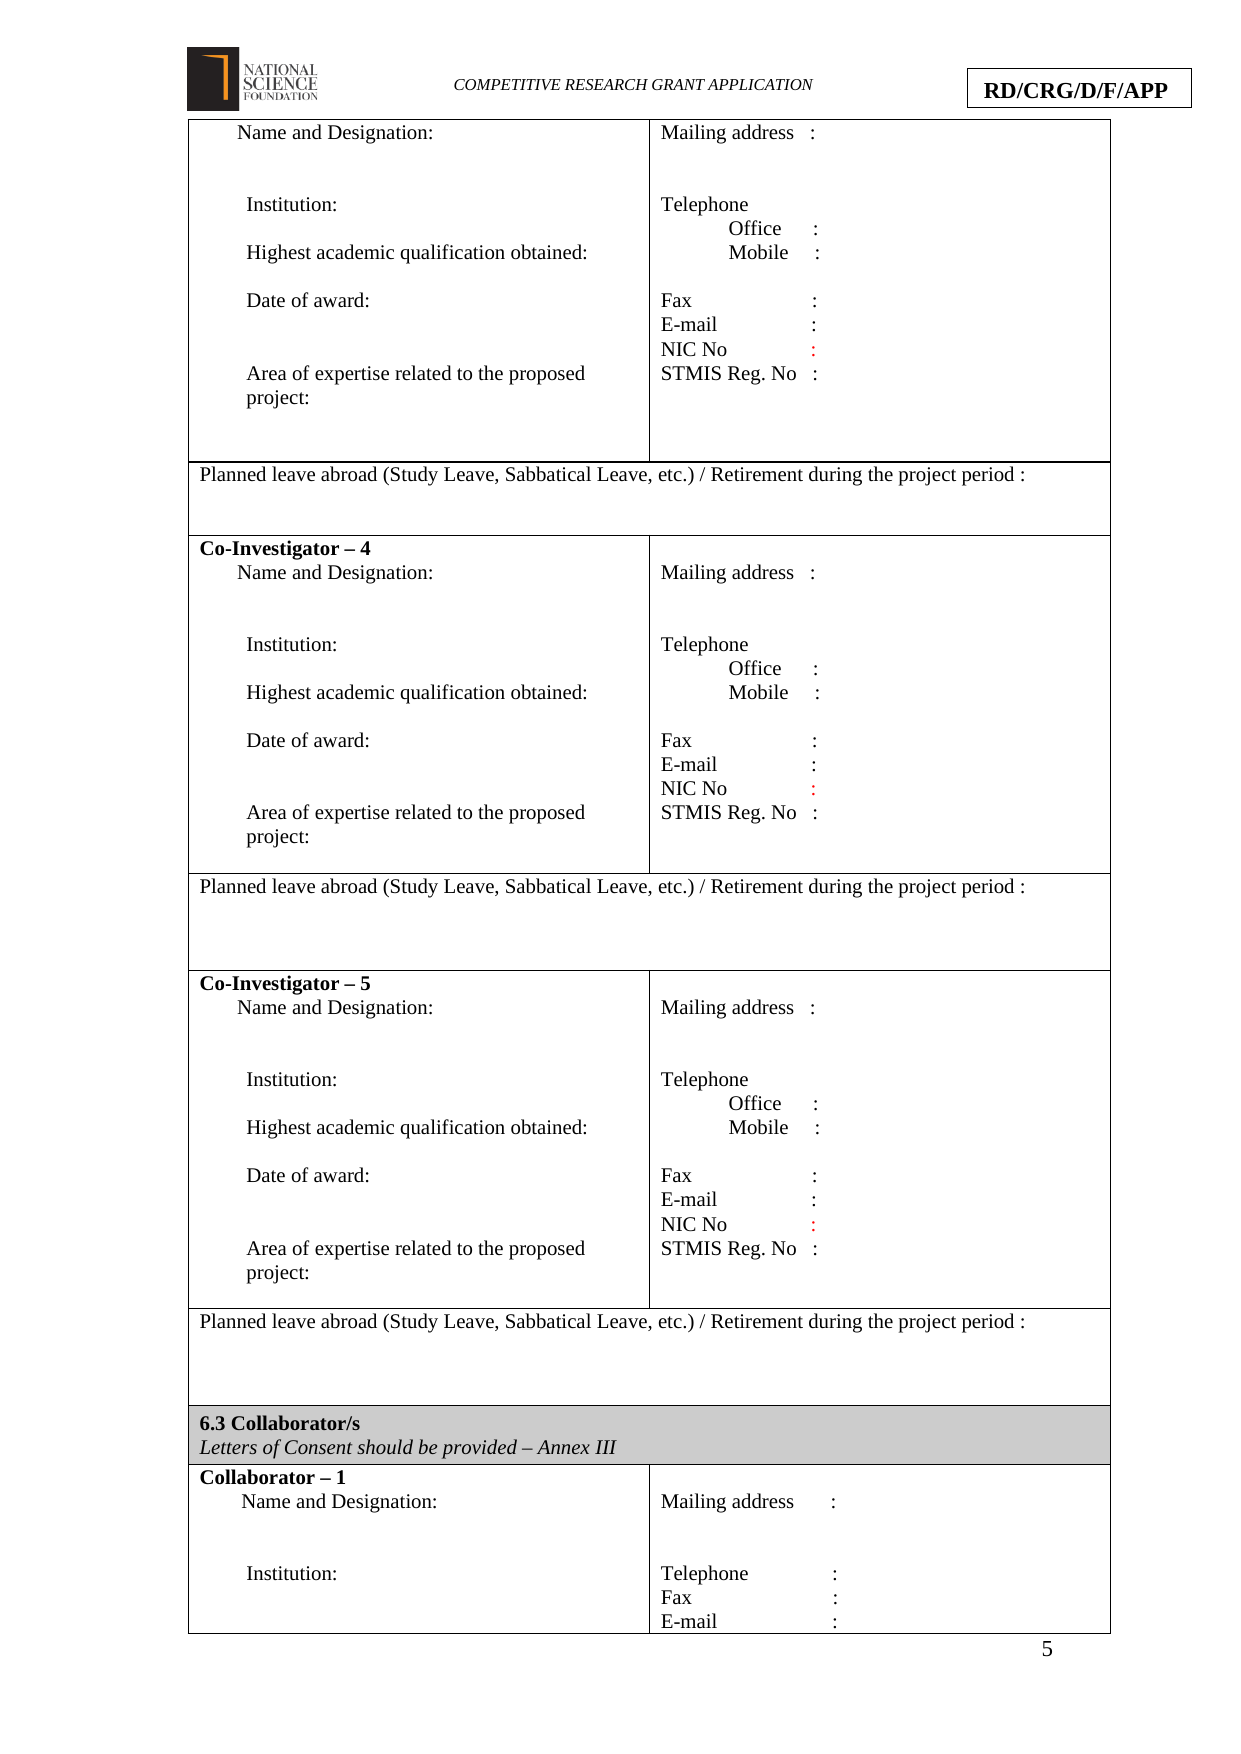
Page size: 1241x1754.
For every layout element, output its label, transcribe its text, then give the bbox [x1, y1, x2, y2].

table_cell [650, 120, 1110, 461]
table_cell Co-Investigator – 4 Name and Designation: Institution: Highest academic qualification obtained: Date of award: Area of expertise related to the proposed project: [189, 536, 649, 872]
table_cell 6.3 Collaborator/s Letters of Consent should be provided – Annex III [189, 1406, 1110, 1464]
table_cell Mailing address : Telephone Office : Mobile : Fax : E-mail : NIC No : STMIS Reg. No : [650, 536, 1110, 872]
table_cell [650, 1465, 1110, 1633]
table_cell Planned leave abroad (Study Leave, Sabbatical Leave, etc.) / Retirement during the project period : [189, 463, 1110, 534]
table_cell Mailing address : Telephone Office : Mobile : Fax : E-mail : NIC No : STMIS Reg. No : [650, 971, 1110, 1308]
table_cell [189, 120, 649, 461]
picture [187, 47, 318, 111]
table_cell Planned leave abroad (Study Leave, Sabbatical Leave, etc.) / Retirement during the project period : [189, 874, 1110, 970]
table_cell Co-Investigator – 5 Name and Designation: Institution: Highest academic qualification obtained: Date of award: Area of expertise related to the proposed project: [189, 971, 649, 1308]
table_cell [189, 1465, 649, 1633]
table_cell Planned leave abroad (Study Leave, Sabbatical Leave, etc.) / Retirement during the project period : [189, 1309, 1110, 1405]
